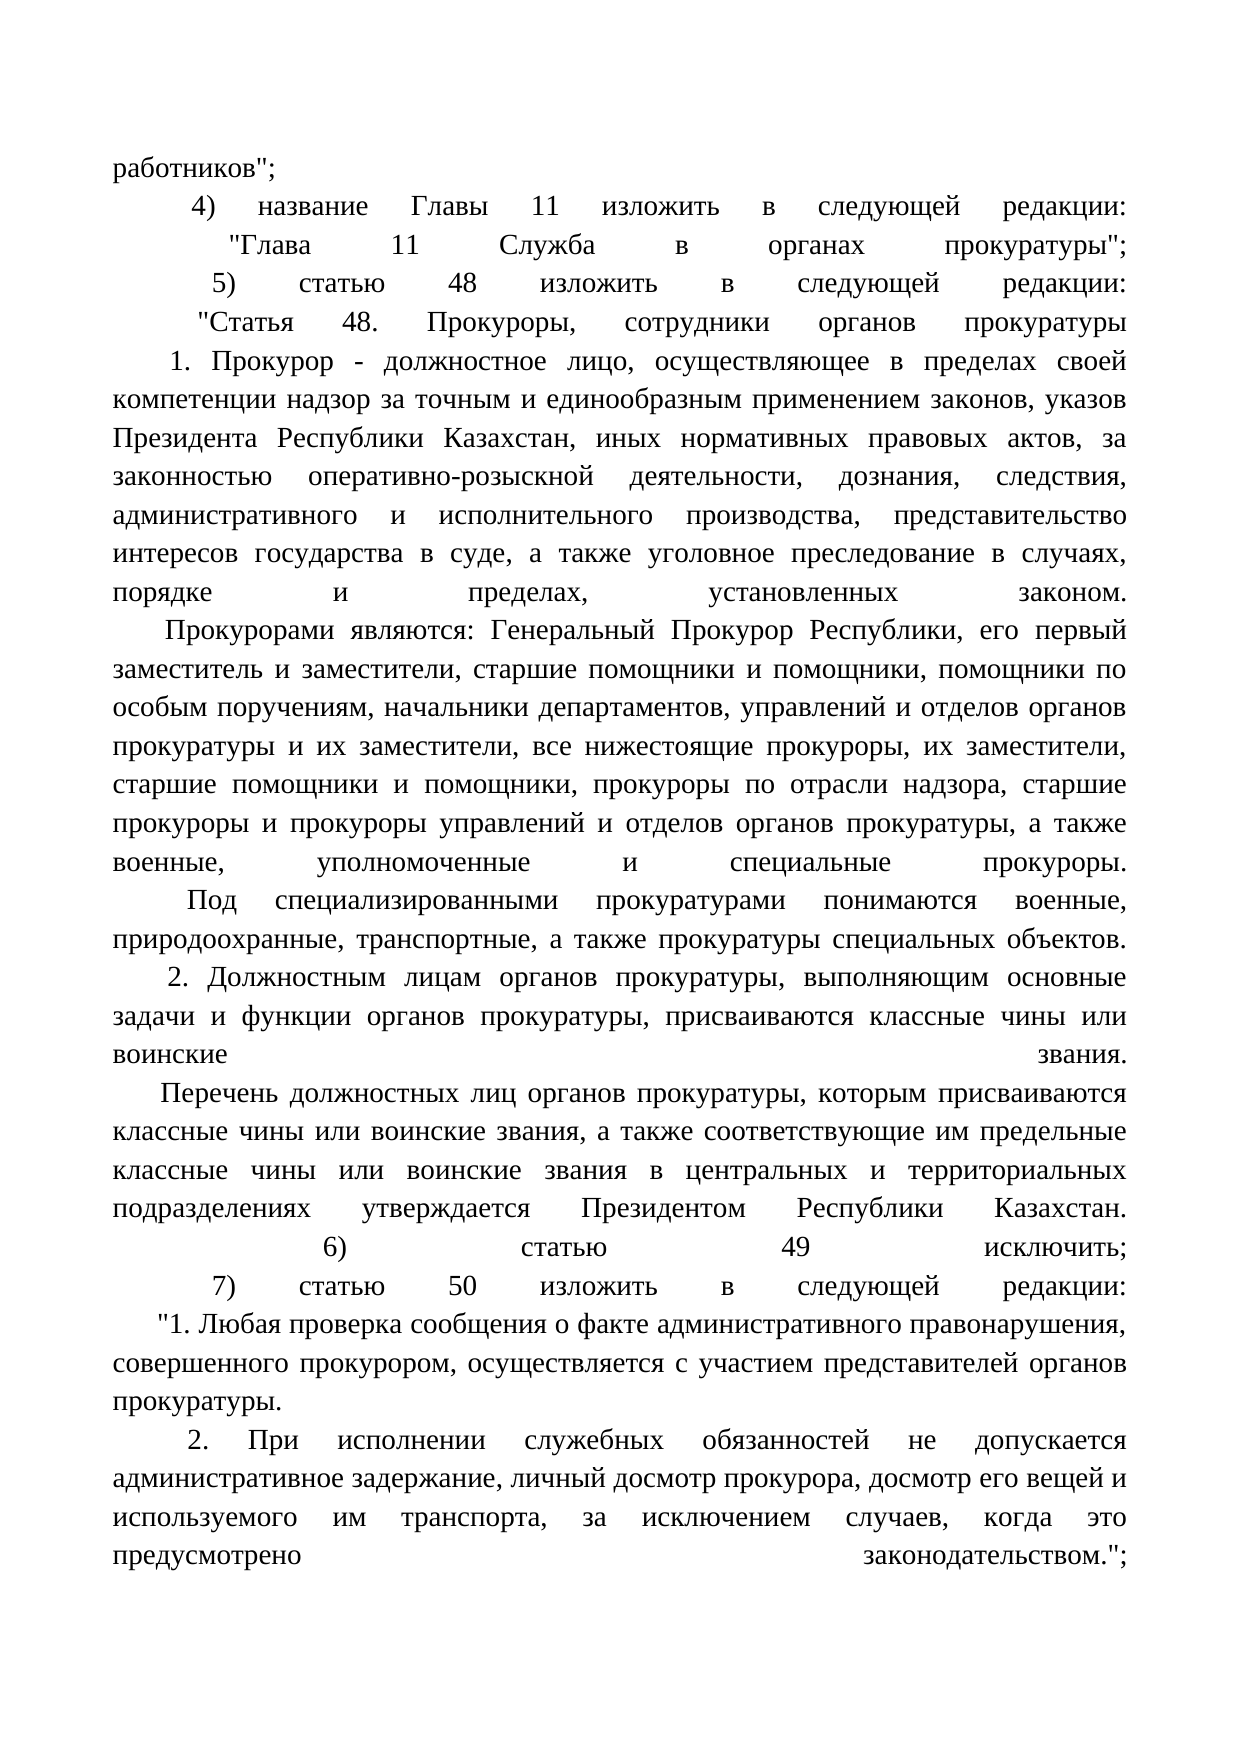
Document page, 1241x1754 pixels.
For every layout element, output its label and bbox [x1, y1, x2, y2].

text [112, 150, 1128, 1571]
